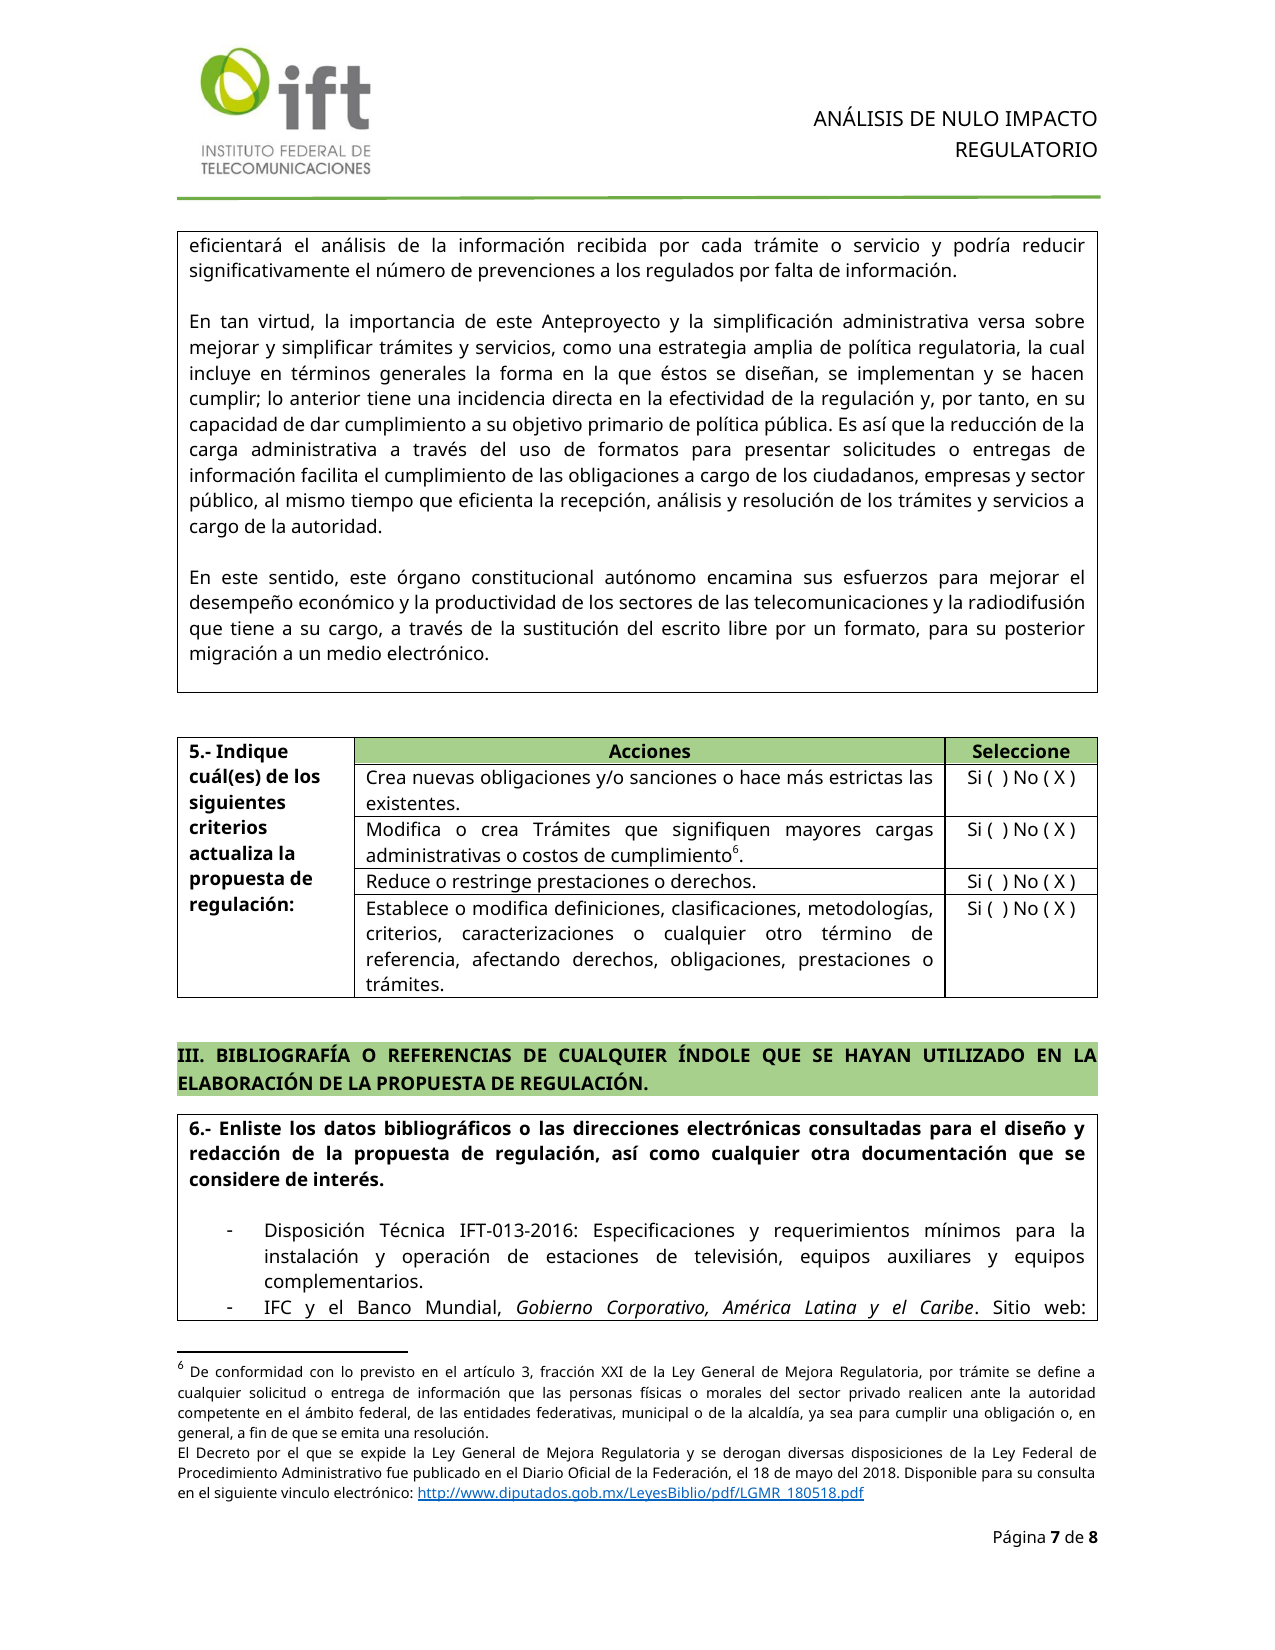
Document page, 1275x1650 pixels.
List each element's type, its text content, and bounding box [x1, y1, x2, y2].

table_cell Modifica o crea Trámites que signifiquen mayores cargas administrativas o costos de cumplimiento. [355, 817, 944, 868]
table_header 5.- Indique cuál(es) de los siguientes criterios actualiza la propuesta de regulación: [178, 738, 354, 997]
table_cell Reduce o restringe prestaciones o derechos. [355, 869, 944, 894]
table_cell Si ( ) No ( X ) [946, 817, 1097, 868]
table_cell Establece o modifica definiciones, clasificaciones, metodologías, criterios, caracterizaciones o cualquier otro término de referencia, afectando derechos, obligaciones, prestaciones o trámites. [355, 895, 944, 997]
table_header Acciones [355, 738, 944, 763]
table_cell Si ( ) No ( X ) [946, 765, 1097, 816]
table_cell Crea nuevas obligaciones y/o sanciones o hace más estrictas las existentes. [355, 765, 944, 816]
table_cell Si ( ) No ( X ) [946, 869, 1097, 894]
picture [177, 42, 401, 196]
table_cell Si ( ) No ( X ) [946, 895, 1097, 997]
text III. BIBLIOGRAFÍA O REFERENCIAS DE CUALQUIER ÍNDOLE QUE SE HAYAN UTILIZADO EN LA ELABORACIÓN DE LA PROPUESTA DE REGULACIÓN. [177, 1042, 1098, 1096]
table_header Seleccione [946, 738, 1097, 763]
